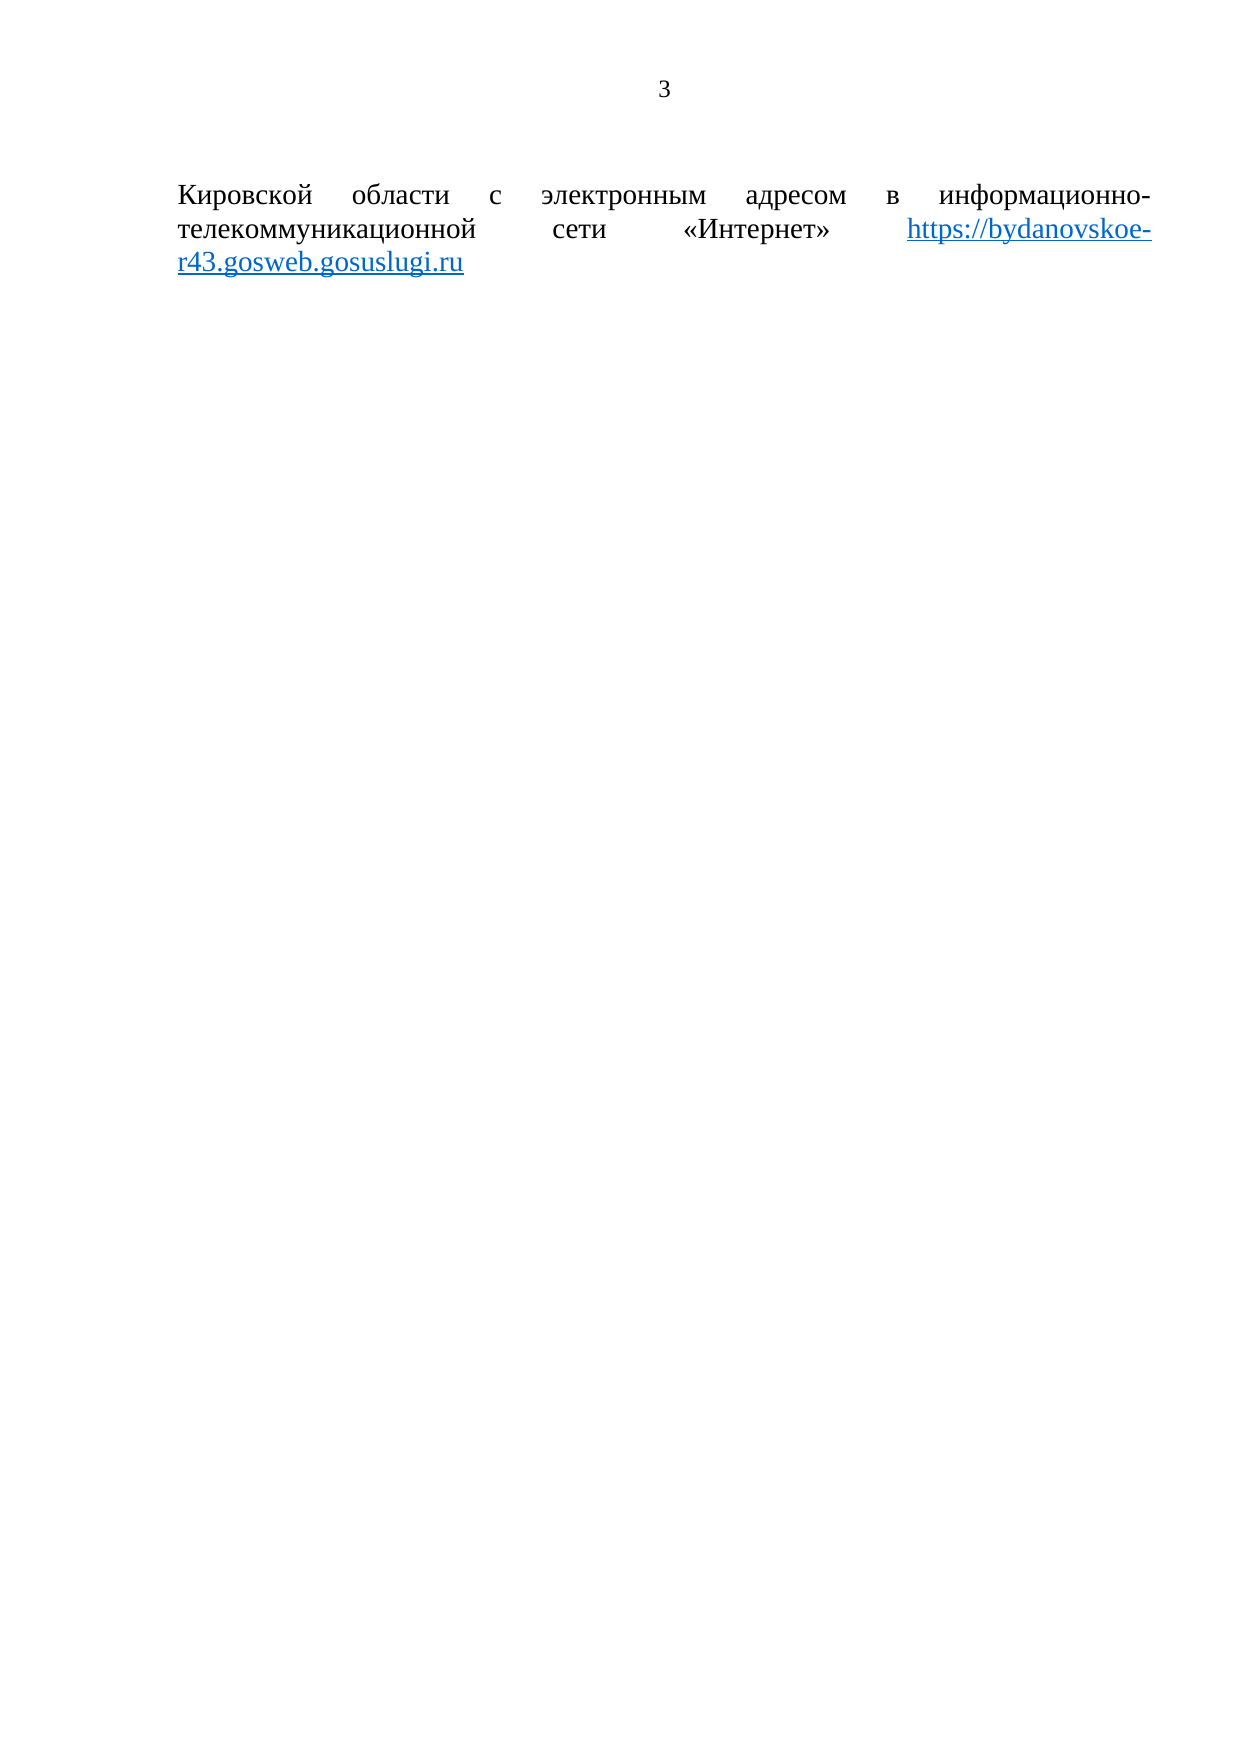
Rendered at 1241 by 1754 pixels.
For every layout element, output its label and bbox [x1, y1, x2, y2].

text [177, 177, 1152, 278]
